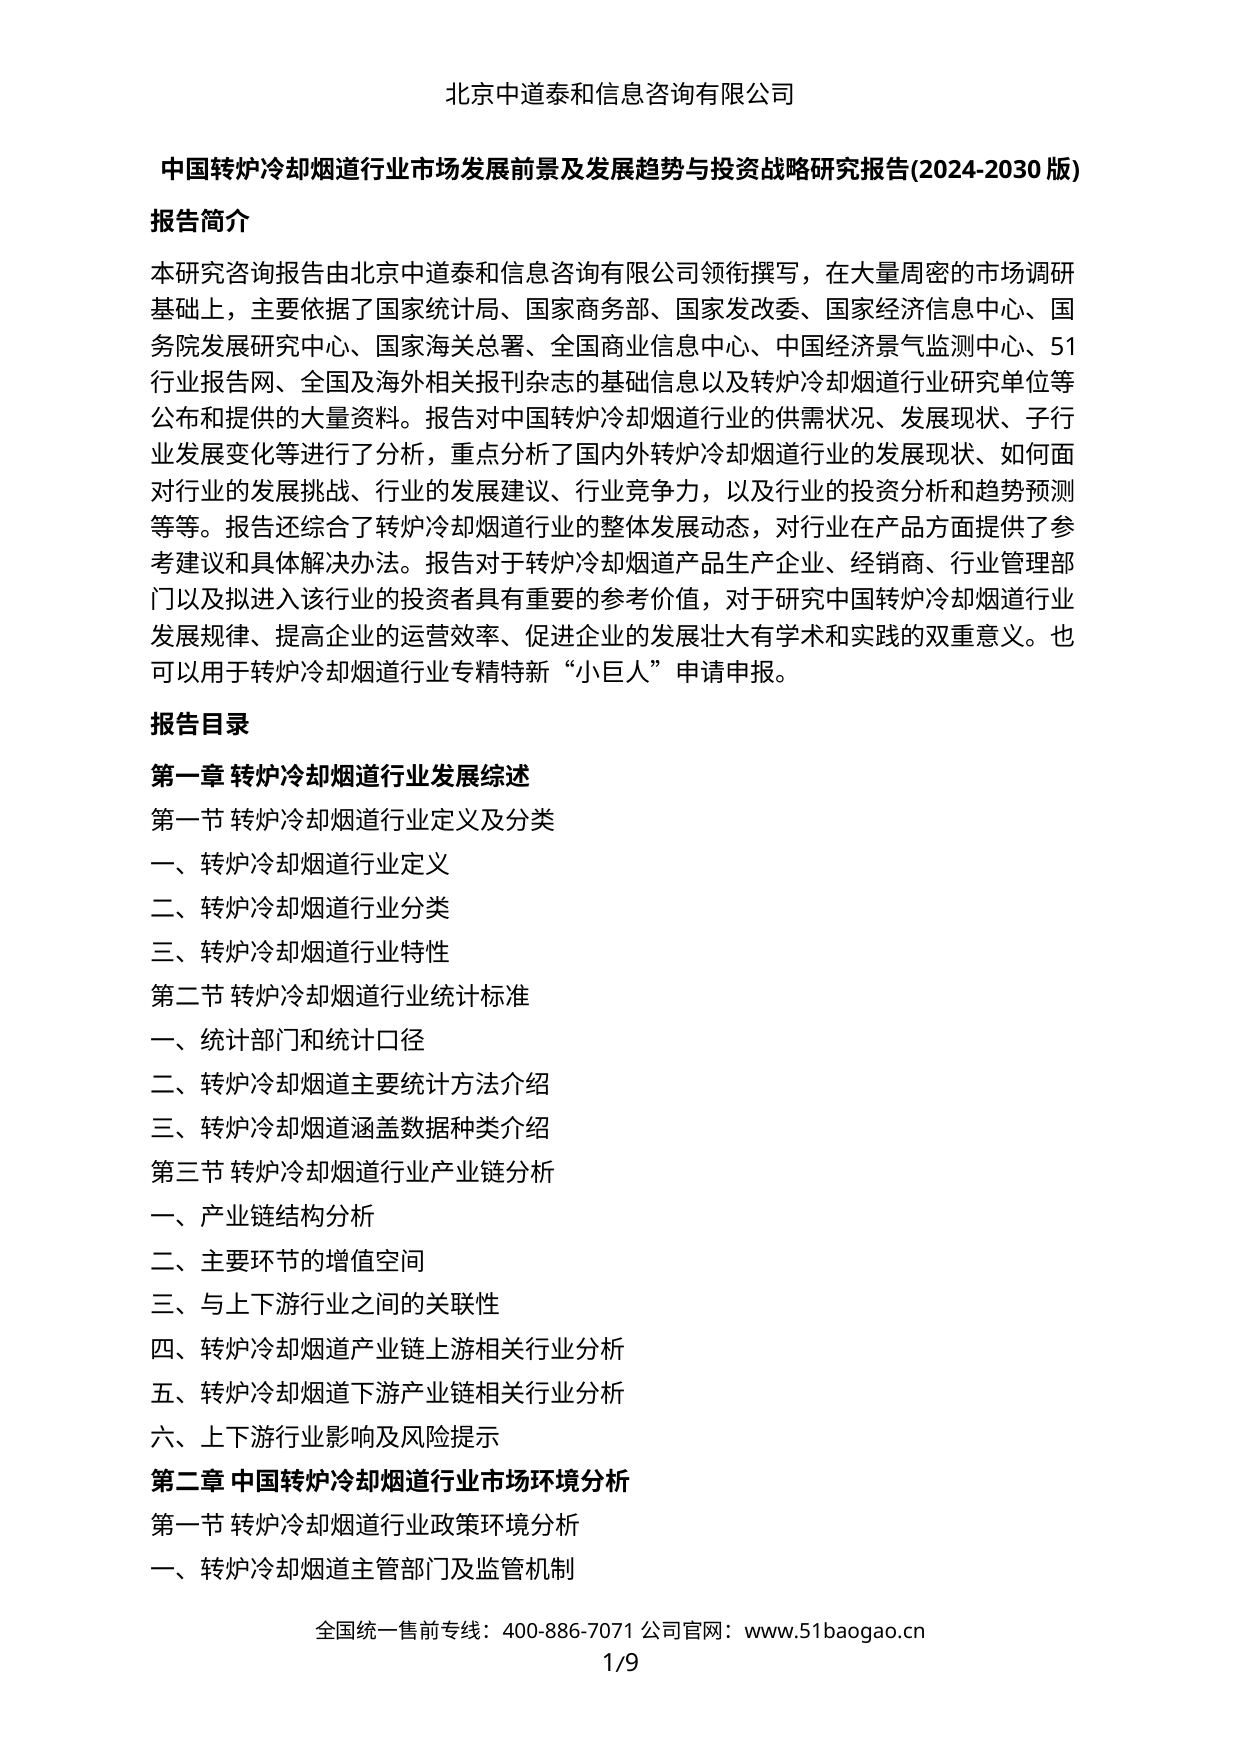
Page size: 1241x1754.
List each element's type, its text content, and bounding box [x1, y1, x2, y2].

text 本研究咨询报告由北京中道泰和信息咨询有限公司领衔撰写，在大量周密的市场调研基础上，主要依据了国家统计局、国家商务部、国家发改委、国家经济信息中心、国务院发展研究中心、国家海关总署、全国商业信息中心、中国经济景气监测中心、51行业报告网、全国及海外相关报刊杂志的基础信息以及转炉冷却烟道行业研究单位等公布和提供的大量资料。报告对中国转炉冷却烟道行业的供需状况、发展现状、子行业发展变化等进行了分析，重点分析了国内外转炉冷却烟道行业的发展现状、如何面对行业的发展挑战、行业的发展建议、行业竞争力，以及行业的投资分析和趋势预测等等。报告还综合了转炉冷却烟道行业的整体发展动态，对行业在产品方面提供了参考建议和具体解决办法。报告对于转炉冷却烟道产品生产企业、经销商、行业管理部门以及拟进入该行业的投资者具有重要的参考价值，对于研究中国转炉冷却烟道行业发展规律、提高企业的运营效率、促进企业的发展壮大有学术和实践的双重意义。也可以用于转炉冷却烟道行业专精特新“小巨人”申请申报。 [150, 254, 1090, 689]
text 二、转炉冷却烟道主要统计方法介绍 [150, 1065, 1090, 1101]
text 二、主要环节的增值空间 [150, 1241, 1090, 1277]
text 第二章 中国转炉冷却烟道行业市场环境分析 [150, 1461, 1090, 1497]
text 中国转炉冷却烟道行业市场发展前景及发展趋势与投资战略研究报告(2024-2030版) [150, 150, 1090, 186]
text 三、转炉冷却烟道行业特性 [150, 932, 1090, 969]
text 五、转炉冷却烟道下游产业链相关行业分析 [150, 1373, 1090, 1409]
text 一、统计部门和统计口径 [150, 1021, 1090, 1057]
text 一、产业链结构分析 [150, 1197, 1090, 1233]
text 第一节 转炉冷却烟道行业定义及分类 [150, 800, 1090, 837]
text 四、转炉冷却烟道产业链上游相关行业分析 [150, 1329, 1090, 1365]
text 第二节 转炉冷却烟道行业统计标准 [150, 977, 1090, 1013]
text 第一节 转炉冷却烟道行业政策环境分析 [150, 1505, 1090, 1542]
text 三、与上下游行业之间的关联性 [150, 1285, 1090, 1321]
text 报告目录 [150, 704, 1090, 741]
text 报告简介 [150, 202, 1090, 238]
text 六、上下游行业影响及风险提示 [150, 1417, 1090, 1453]
text 一、转炉冷却烟道主管部门及监管机制 [150, 1549, 1090, 1586]
text 一、转炉冷却烟道行业定义 [150, 844, 1090, 881]
text 第一章 转炉冷却烟道行业发展综述 [150, 756, 1090, 792]
text 二、转炉冷却烟道行业分类 [150, 888, 1090, 925]
text 三、转炉冷却烟道涵盖数据种类介绍 [150, 1109, 1090, 1145]
text 第三节 转炉冷却烟道行业产业链分析 [150, 1153, 1090, 1189]
